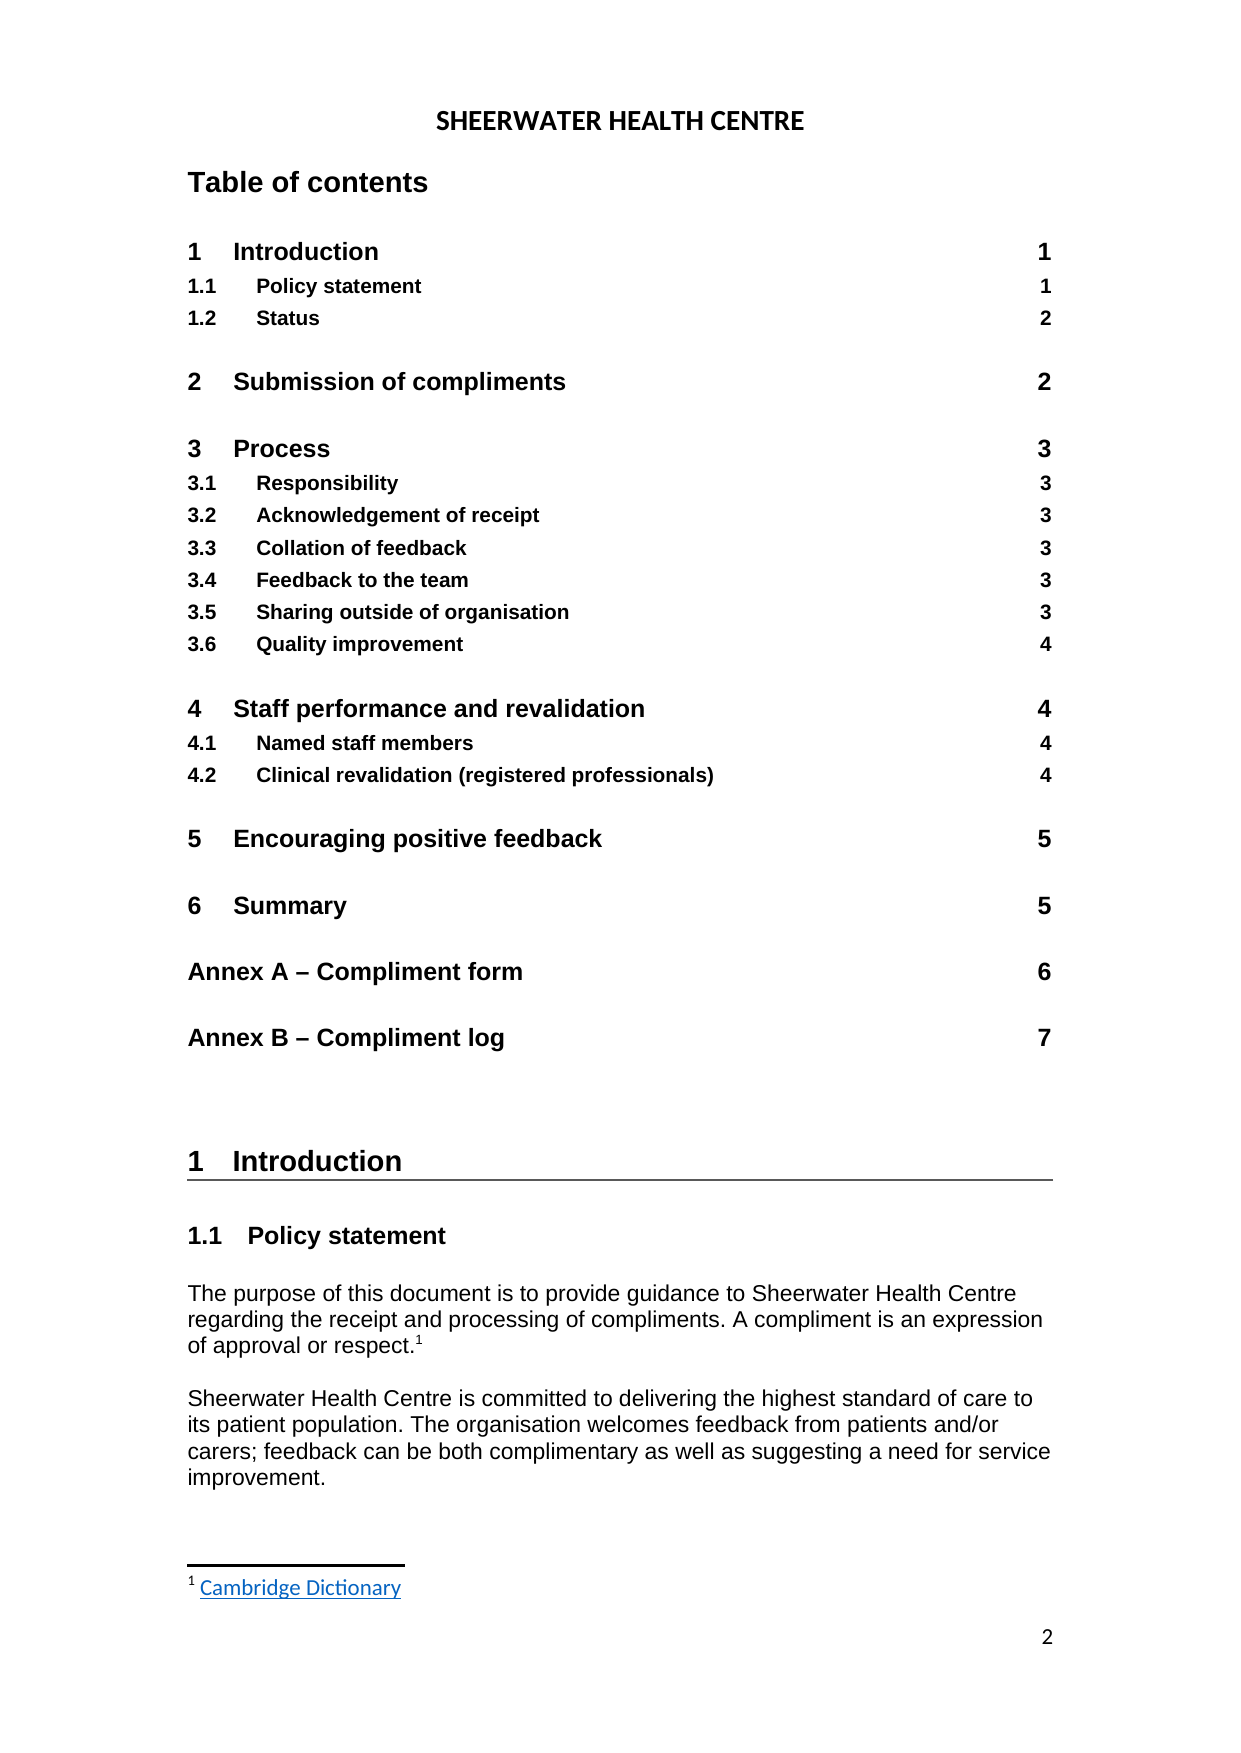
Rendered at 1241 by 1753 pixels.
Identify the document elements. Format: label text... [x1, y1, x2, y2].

text 4 Staff performance and revalidation 4 [187, 694, 1053, 722]
text The purpose of this document is to provide guidance to Sheerwater Health Centre regarding the receipt and processing of compliments. A compliment is an expression of approval or respect. [187, 1280, 1053, 1359]
text 1.2 Status 2 [187, 306, 1053, 330]
text Table of contents [187, 166, 1053, 199]
text 6 Summary 5 [187, 891, 1053, 919]
text Annex B – Compliment log 7 [187, 1023, 1053, 1052]
text 5 Encouraging positive feedback 5 [187, 824, 1053, 853]
subtitle Introduction [187, 1144, 1053, 1179]
text 2 Submission of compliments 2 [187, 367, 1053, 396]
text Sheerwater Health Centre is committed to delivering the highest standard of care to its patient population. The organisation welcomes feedback from patients and/or carers; feedback can be both complimentary as well as suggesting a need for service improvement. [187, 1385, 1053, 1491]
text 3.4 Feedback to the team 3 [187, 568, 1053, 592]
text 1.1 Policy statement 1 [187, 274, 1053, 298]
text 3.3 Collation of feedback 3 [187, 535, 1053, 559]
text 3 Process 3 [187, 434, 1053, 462]
text Policy statement [187, 1221, 1053, 1249]
text 3.2 Acknowledgement of receipt 3 [187, 503, 1053, 527]
text 1 Introduction 1 [187, 237, 1053, 265]
text Annex A – Compliment form 6 [187, 957, 1053, 986]
text 3.6 Quality improvement 4 [187, 632, 1053, 656]
text 3.5 Sharing outside of organisation 3 [187, 600, 1053, 624]
text 3.1 Responsibility 3 [187, 471, 1053, 495]
text 4.2 Clinical revalidation (registered professionals) 4 [187, 763, 1053, 787]
text 4.1 Named staff members 4 [187, 731, 1053, 755]
